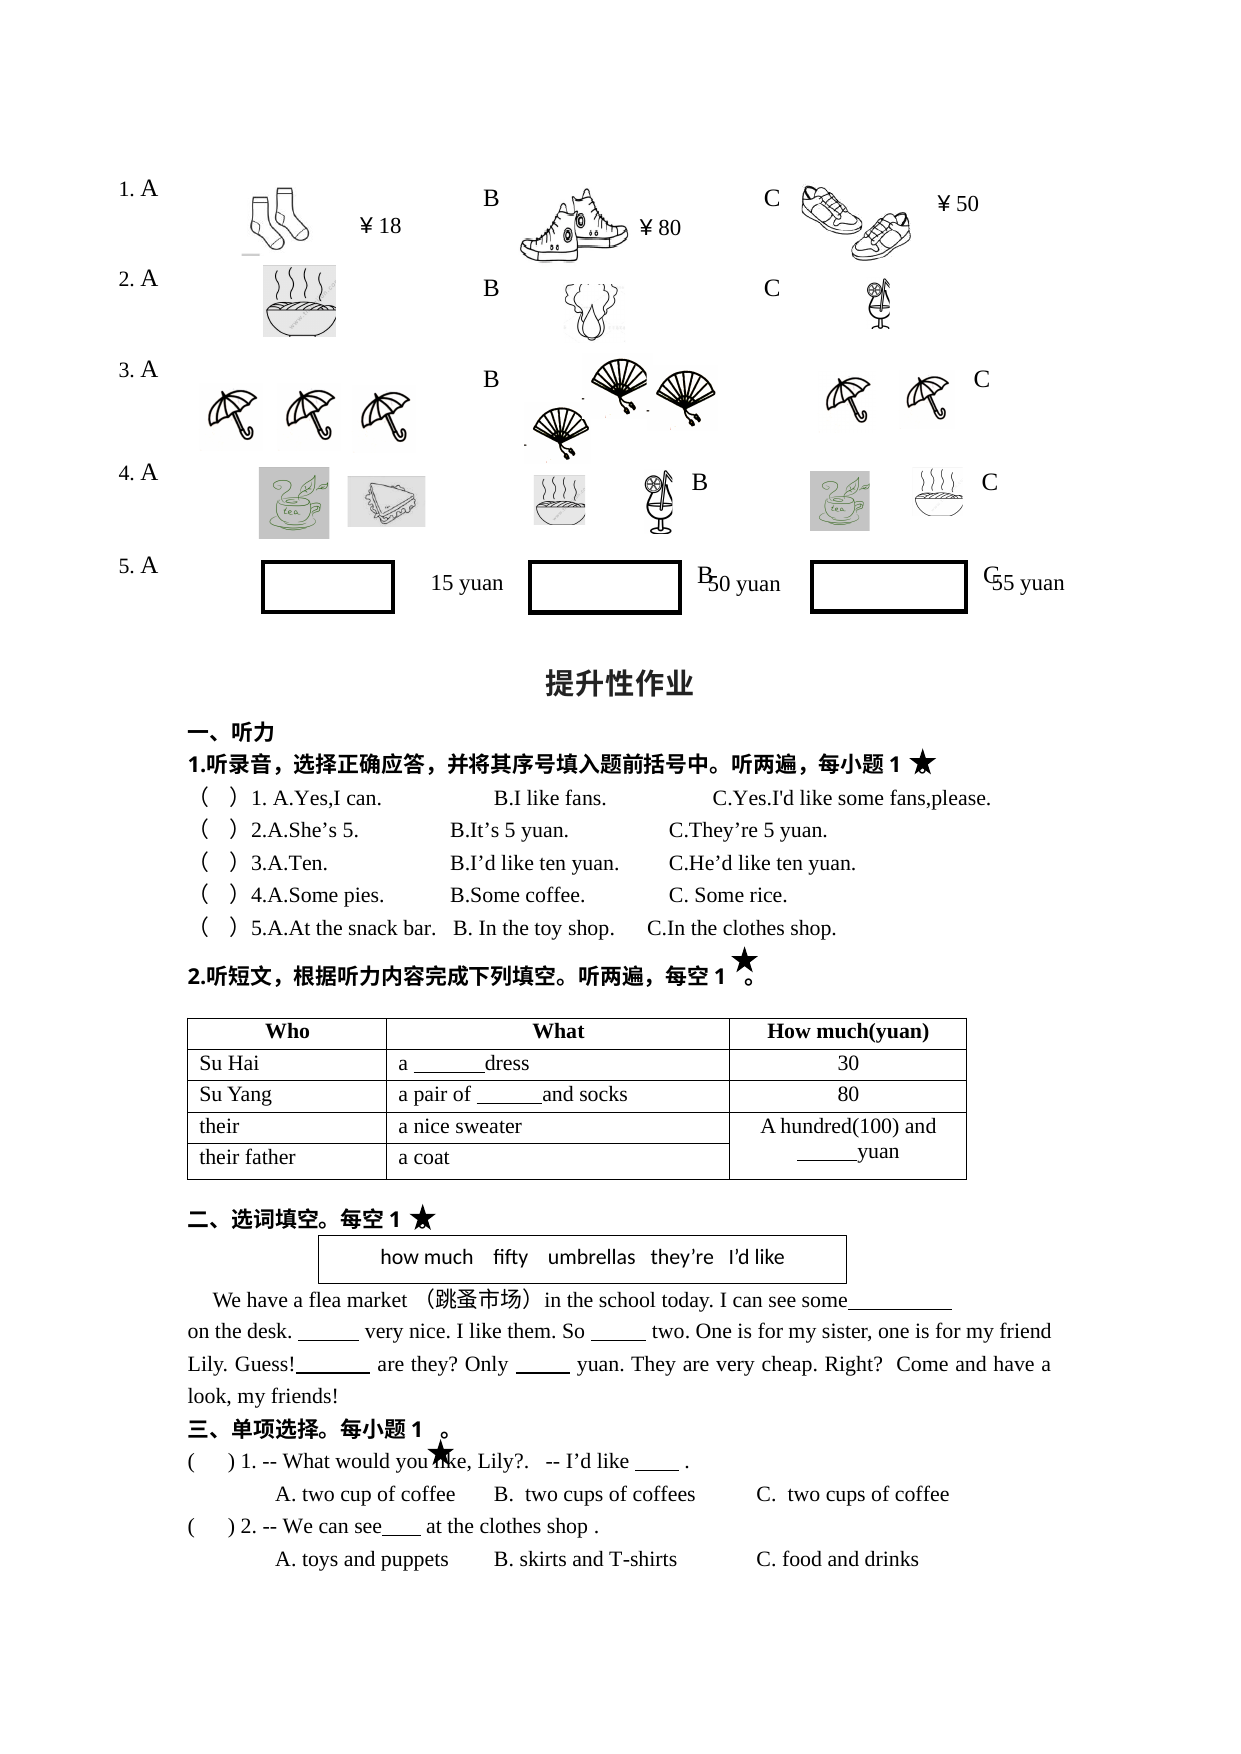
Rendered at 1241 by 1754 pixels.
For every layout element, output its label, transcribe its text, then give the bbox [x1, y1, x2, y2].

table_header A [118, 173, 461, 263]
table_cell A [118, 457, 461, 550]
picture [241, 181, 316, 256]
table_cell Su Yang [188, 1081, 386, 1112]
table_cell B [461, 550, 742, 626]
table_cell a coat [387, 1144, 729, 1179]
table_header How much(yuan) [730, 1019, 966, 1049]
list 三、单项选择。每小题1 。 [187, 1412, 1053, 1444]
table_header B [461, 173, 742, 263]
list （ ）1. A.Yes,I can. B.I like fans. C.Yes.I'd like some fans,please. [187, 779, 1053, 812]
list 一、听力 [187, 714, 1053, 747]
list ( ) 1. -- What would you like, Lily?. -- I’d like . [187, 1444, 1053, 1477]
table_cell C [742, 354, 1022, 457]
list A. toys and puppets B. skirts and T-shirts C. food and drinks [187, 1542, 1053, 1574]
table_cell a pair of and socks [387, 1081, 729, 1112]
table_cell B [592, 354, 742, 457]
table_header What [387, 1019, 729, 1049]
table_header C [742, 173, 1022, 263]
list 1.听录音，选择正确应答，并将其序号填入题前括号中。听两遍，每小题1 。 [187, 747, 1053, 779]
table_cell their father [188, 1144, 386, 1179]
list （ ）3.A.Ten. B.I’d like ten yuan. C.He’d like ten yuan. [187, 844, 1053, 877]
list 二、选词填空。每空1 。 [187, 1202, 1053, 1234]
picture [809, 471, 870, 531]
list We have a flea market （跳蚤市场）in the school today. I can see some [187, 1282, 1053, 1314]
table_cell A [118, 354, 461, 457]
picture [511, 175, 645, 284]
table_cell 80 [730, 1081, 966, 1112]
table_cell a dress [387, 1050, 729, 1080]
table_header Who [188, 1019, 386, 1049]
picture [258, 467, 330, 539]
list （ ）5.A.At the snack bar. B. In the toy shop. C.In the clothes shop. [187, 909, 1053, 942]
table_cell Su Hai [188, 1050, 386, 1080]
table_cell A hundred(100) and yuan [730, 1113, 966, 1179]
picture [346, 476, 425, 525]
table_cell B [461, 354, 581, 457]
table_cell 30 [730, 1050, 966, 1080]
list （ ）4.A.Some pies. B.Some coffee. C. Some rice. [187, 877, 1053, 909]
picture [643, 469, 677, 537]
table_cell A [118, 550, 461, 626]
picture [912, 467, 963, 516]
table_cell a nice sweater [387, 1113, 729, 1143]
list ( ) 2. -- We can see at the clothes shop . [187, 1509, 1053, 1542]
list （ ）2.A.She’s 5. B.It’s 5 yuan. C.They’re 5 yuan. [187, 812, 1053, 844]
list 2.听短文，根据听力内容完成下列填空。听两遍，每空1 。 [187, 942, 1053, 1007]
table_cell A [118, 263, 461, 354]
list A. two cup of coffee B. two cups of coffees C. two cups of coffee [187, 1477, 1053, 1509]
table_cell B [461, 457, 742, 550]
table_cell C [742, 550, 1022, 626]
table_cell their [188, 1113, 386, 1143]
picture [866, 279, 894, 334]
list on the desk. very nice. I like them. So two. One is for my sister, one is for my friend Lily. Guess! are they? Only yuan. They are very cheap. Right? Come and have a look, my friends! [187, 1314, 1053, 1412]
table_cell C [742, 263, 1022, 354]
table_cell B [461, 263, 742, 354]
table_cell C [742, 457, 1022, 550]
list 提升性作业 [187, 227, 1053, 714]
